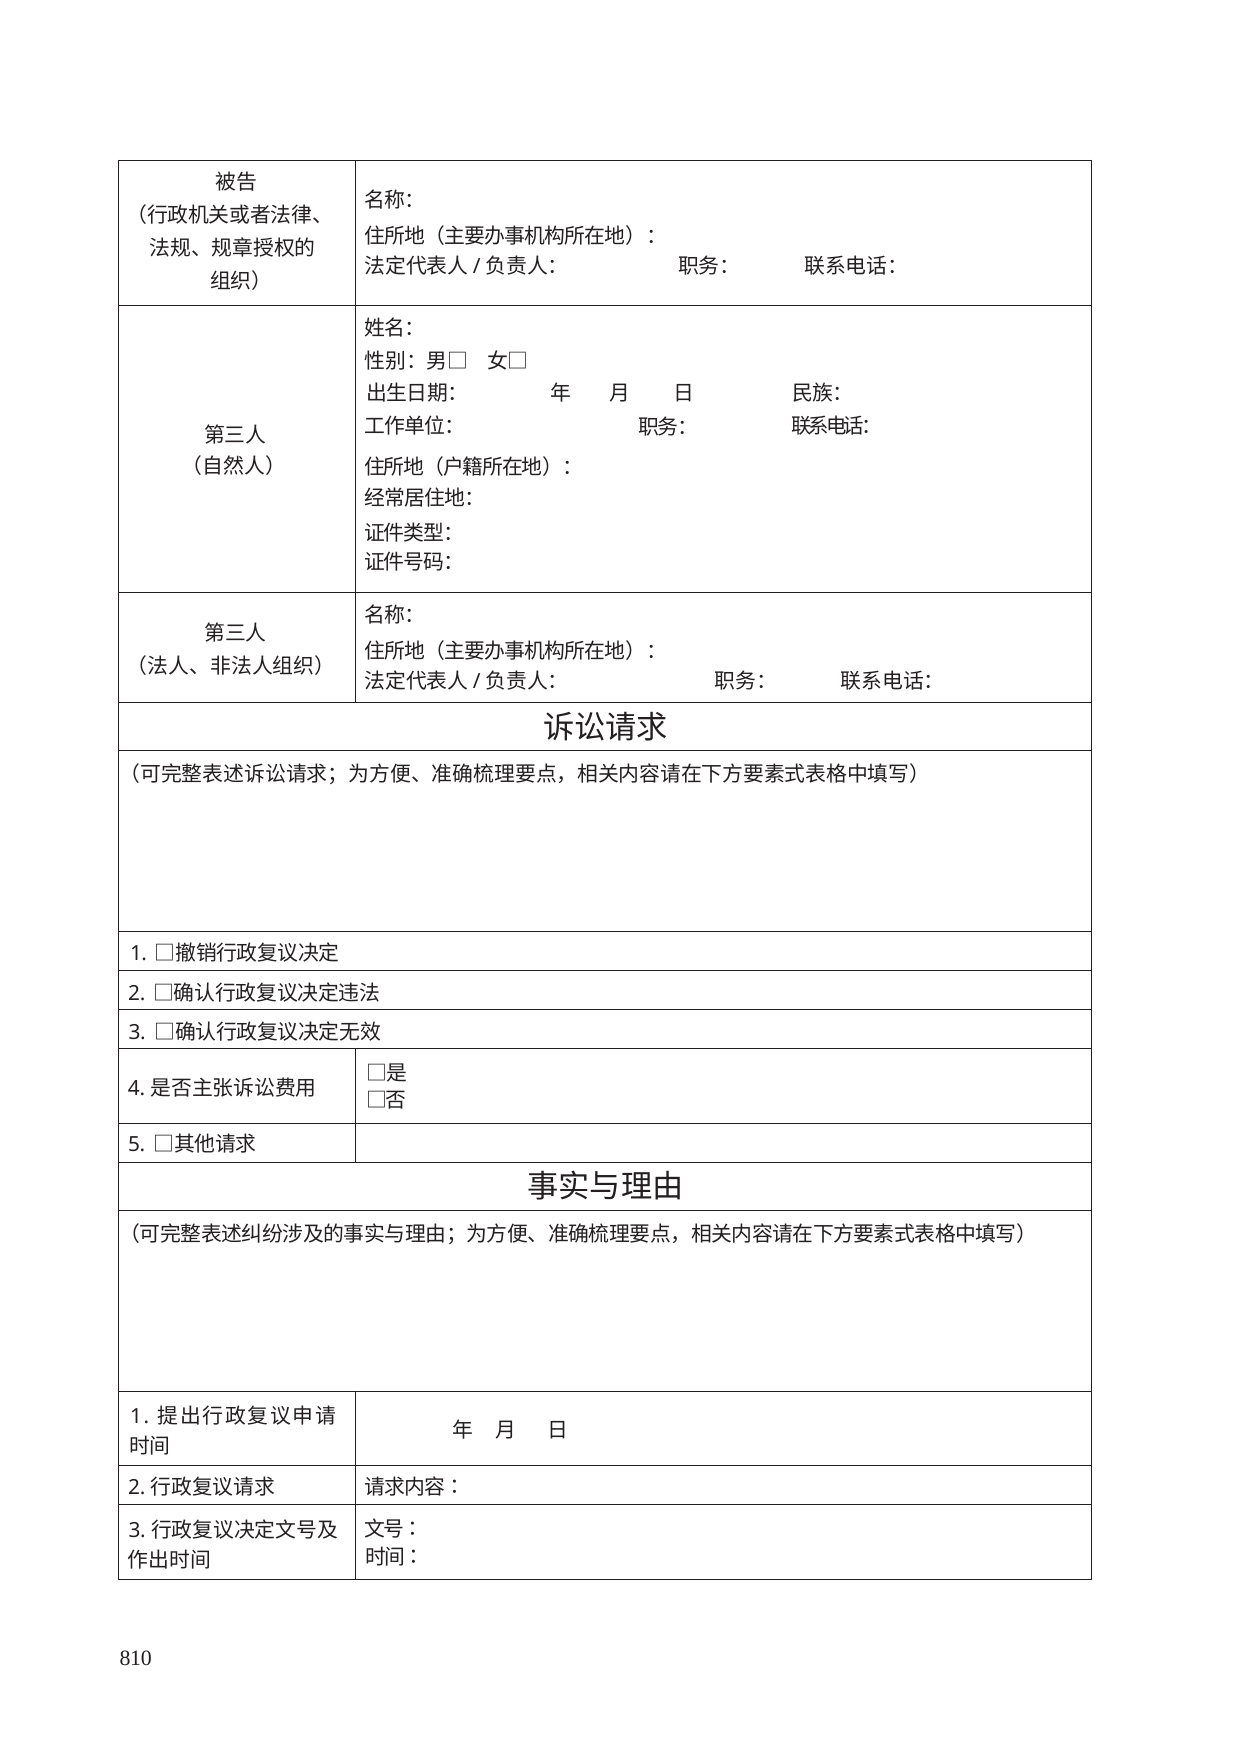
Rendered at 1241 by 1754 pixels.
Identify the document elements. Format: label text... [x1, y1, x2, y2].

table_cell 3. □确认行政复议决定无效 [119, 1010, 1091, 1048]
table_cell 姓名： 性别：男□ 女□ 住所地（户籍所在地）： 经常居住地： 证件类型： 证件号码： [356, 306, 1091, 592]
table_cell □是 □否 [356, 1049, 1091, 1123]
table_cell （可完整表述诉讼请求；为方便、准确梳理要点，相关内容请在下方要素式表格中填写） [119, 751, 1091, 931]
table_header 名称： 住所地（主要办事机构所在地）： 法定代表人 / 负责人： 职务： 联系电话： [356, 161, 1091, 305]
table_cell 名称： 住所地（主要办事机构所在地）： 法定代表人 / 负责人： 职务： 联系电话： [356, 593, 1091, 702]
table_cell 4. 是否主张诉讼费用 [119, 1049, 355, 1123]
table_cell 诉讼请求 [119, 703, 1091, 750]
table_cell 1. 提出行政复议申请 时间 [119, 1392, 355, 1465]
table_header 被告 （行政机关或者法律、 法规、规章授权的 组织） [119, 161, 355, 305]
table_cell 2. 行政复议请求 [119, 1466, 355, 1504]
table_cell 事实与理由 [119, 1163, 1091, 1210]
table_cell [356, 1124, 1091, 1162]
table_cell 文号： 时间： [356, 1505, 1091, 1579]
table_cell 1. □撤销行政复议决定 [119, 932, 1091, 970]
table_cell 年 月 日 [356, 1392, 1091, 1465]
table_cell 第三人 （法人、非法人组织） [119, 593, 355, 702]
table_cell 第三人 （自然人） [119, 306, 355, 592]
table_cell 3. 行政复议决定文号及 作出时间 [119, 1505, 355, 1579]
table_cell 2. □确认行政复议决定违法 [119, 971, 1091, 1009]
table_cell 5. □其他请求 [119, 1124, 355, 1162]
table_cell （可完整表述纠纷涉及的事实与理由；为方便、准确梳理要点，相关内容请在下方要素式表格中填写） [119, 1211, 1091, 1391]
table_cell 请求内容： [356, 1466, 1091, 1504]
